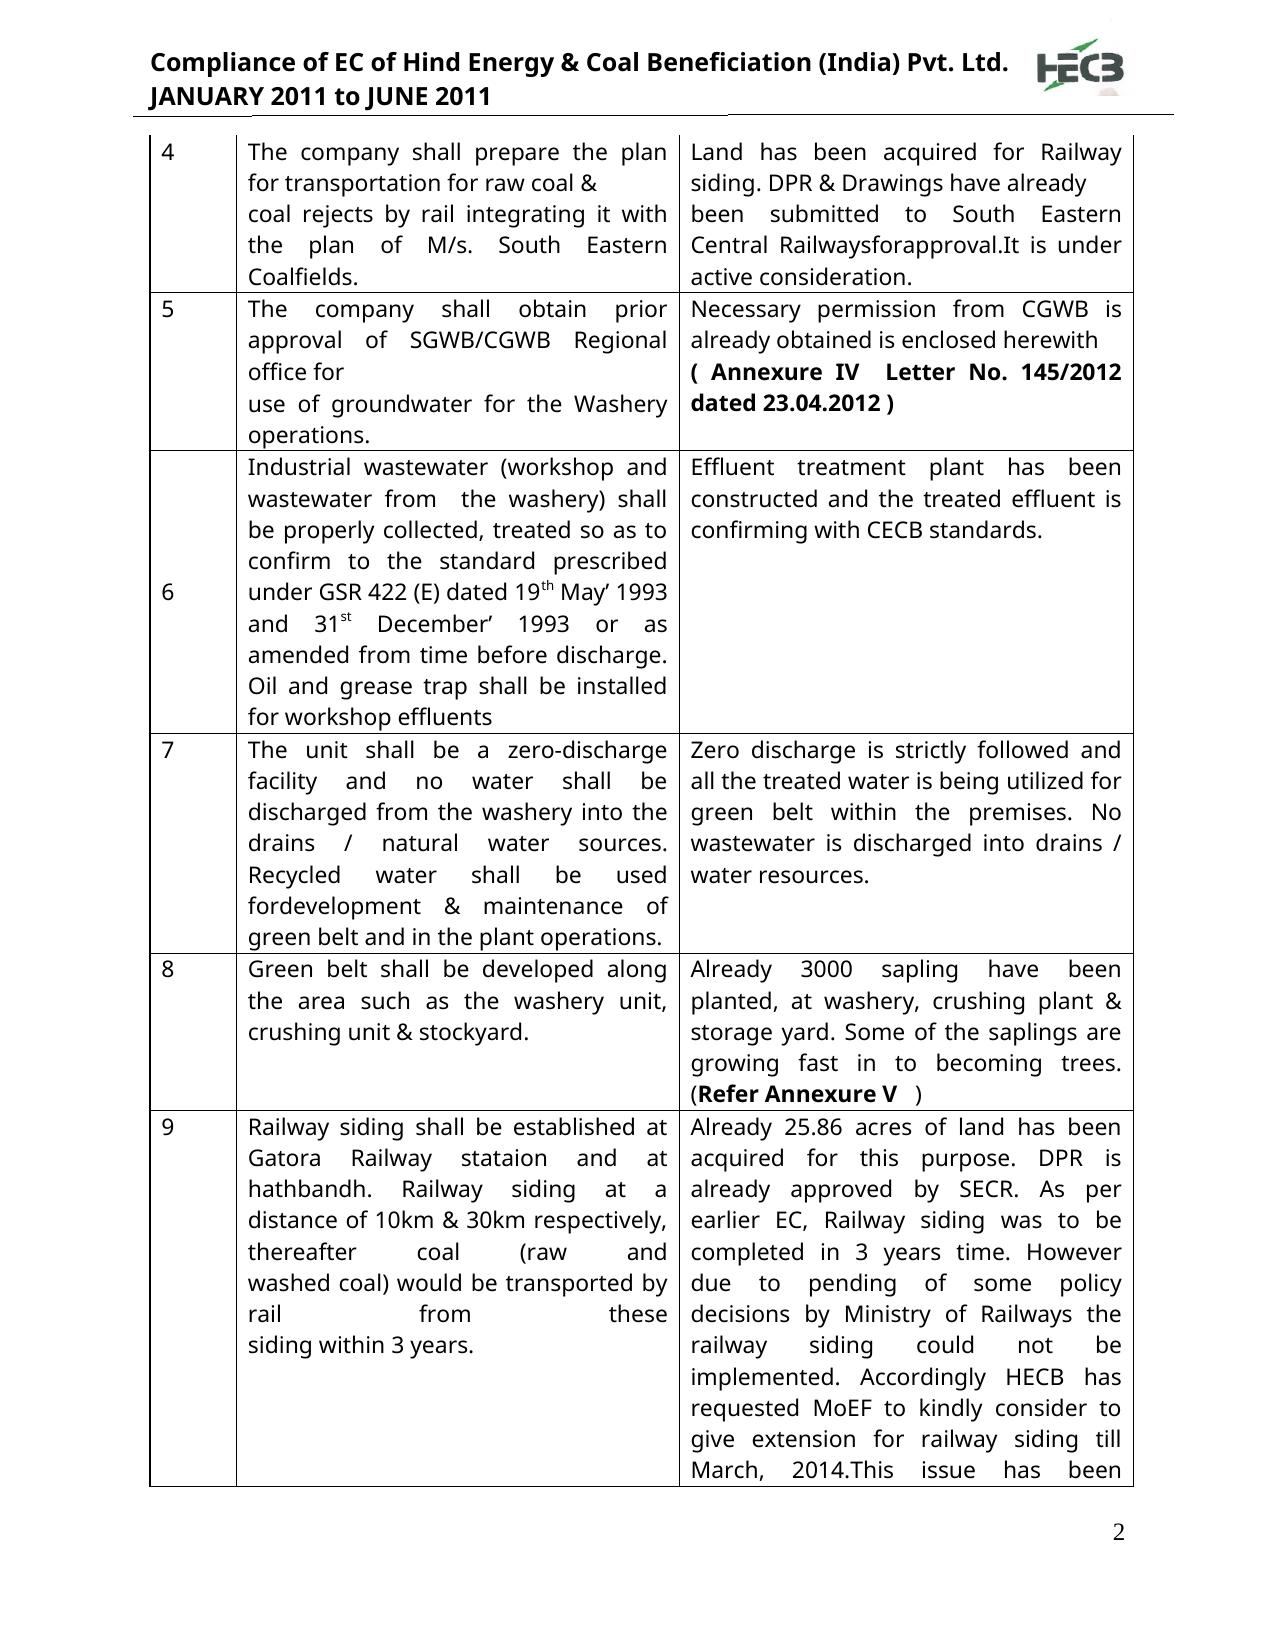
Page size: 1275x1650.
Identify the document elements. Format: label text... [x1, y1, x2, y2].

table_cell 7 [151, 734, 236, 952]
table_cell The company shall obtain prior approval of SGWB/CGWB Regional office for [237, 293, 679, 387]
table_cell 4 [151, 135, 236, 198]
table_cell Green belt shall be developed along the area such as the washery unit, crushing unit & stockyard. [237, 954, 679, 1110]
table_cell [237, 1111, 679, 1486]
table_cell [151, 198, 236, 292]
table_cell Effluent treatment plant has been constructed and the treated effluent is confirming with CECB standards. [680, 451, 1133, 733]
table_cell 5 [151, 293, 236, 387]
table_cell been submitted to South Eastern Central Railwaysforapproval.It is under active consideration. [680, 198, 1133, 292]
table_cell Land has been acquired for Railway siding. DPR & Drawings have already [680, 135, 1133, 198]
table_cell Already 3000 sapling have been planted, at washery, crushing plant & storage yard. Some of the saplings are growing fast in to becoming trees.(Refer Annexure V ) [680, 954, 1133, 1110]
table_cell [151, 387, 236, 450]
table_cell Zero discharge is strictly followed and all the treated water is being utilized for green belt within the premises. No wastewater is discharged into drains / water resources. [680, 734, 1133, 952]
table_cell 6 [151, 451, 236, 733]
table_cell Necessary permission from CGWB is already obtained is enclosed herewith ( Annexure IV Letter No. 145/2012 dated 23.04.2012 ) [680, 293, 1133, 450]
table_cell The unit shall be a zero-discharge facility and no water shall be discharged from the washery into the drains / natural water sources. Recycled water shall be used fordevelopment & maintenance of green belt and in the plant operations. [237, 734, 679, 952]
table_cell The company shall prepare the plan for transportation for raw coal & [237, 135, 679, 198]
table_cell use of groundwater for the Washery operations. [237, 387, 679, 450]
table_cell coal rejects by rail integrating it with the plan of M/s. South Eastern Coalfields. [237, 198, 679, 292]
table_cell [680, 1111, 1133, 1486]
table_cell 9 [151, 1111, 236, 1486]
table_cell Industrial wastewater (workshop and wastewater from the washery) shall be properly collected, treated so as to confirm to the standard prescribed under GSR 422 (E) dated 19th May’ 1993 and 31st December’ 1993 or as amended from time before discharge. Oil and grease trap shall be installed for workshop effluents [237, 451, 679, 733]
table_cell 8 [151, 954, 236, 1110]
